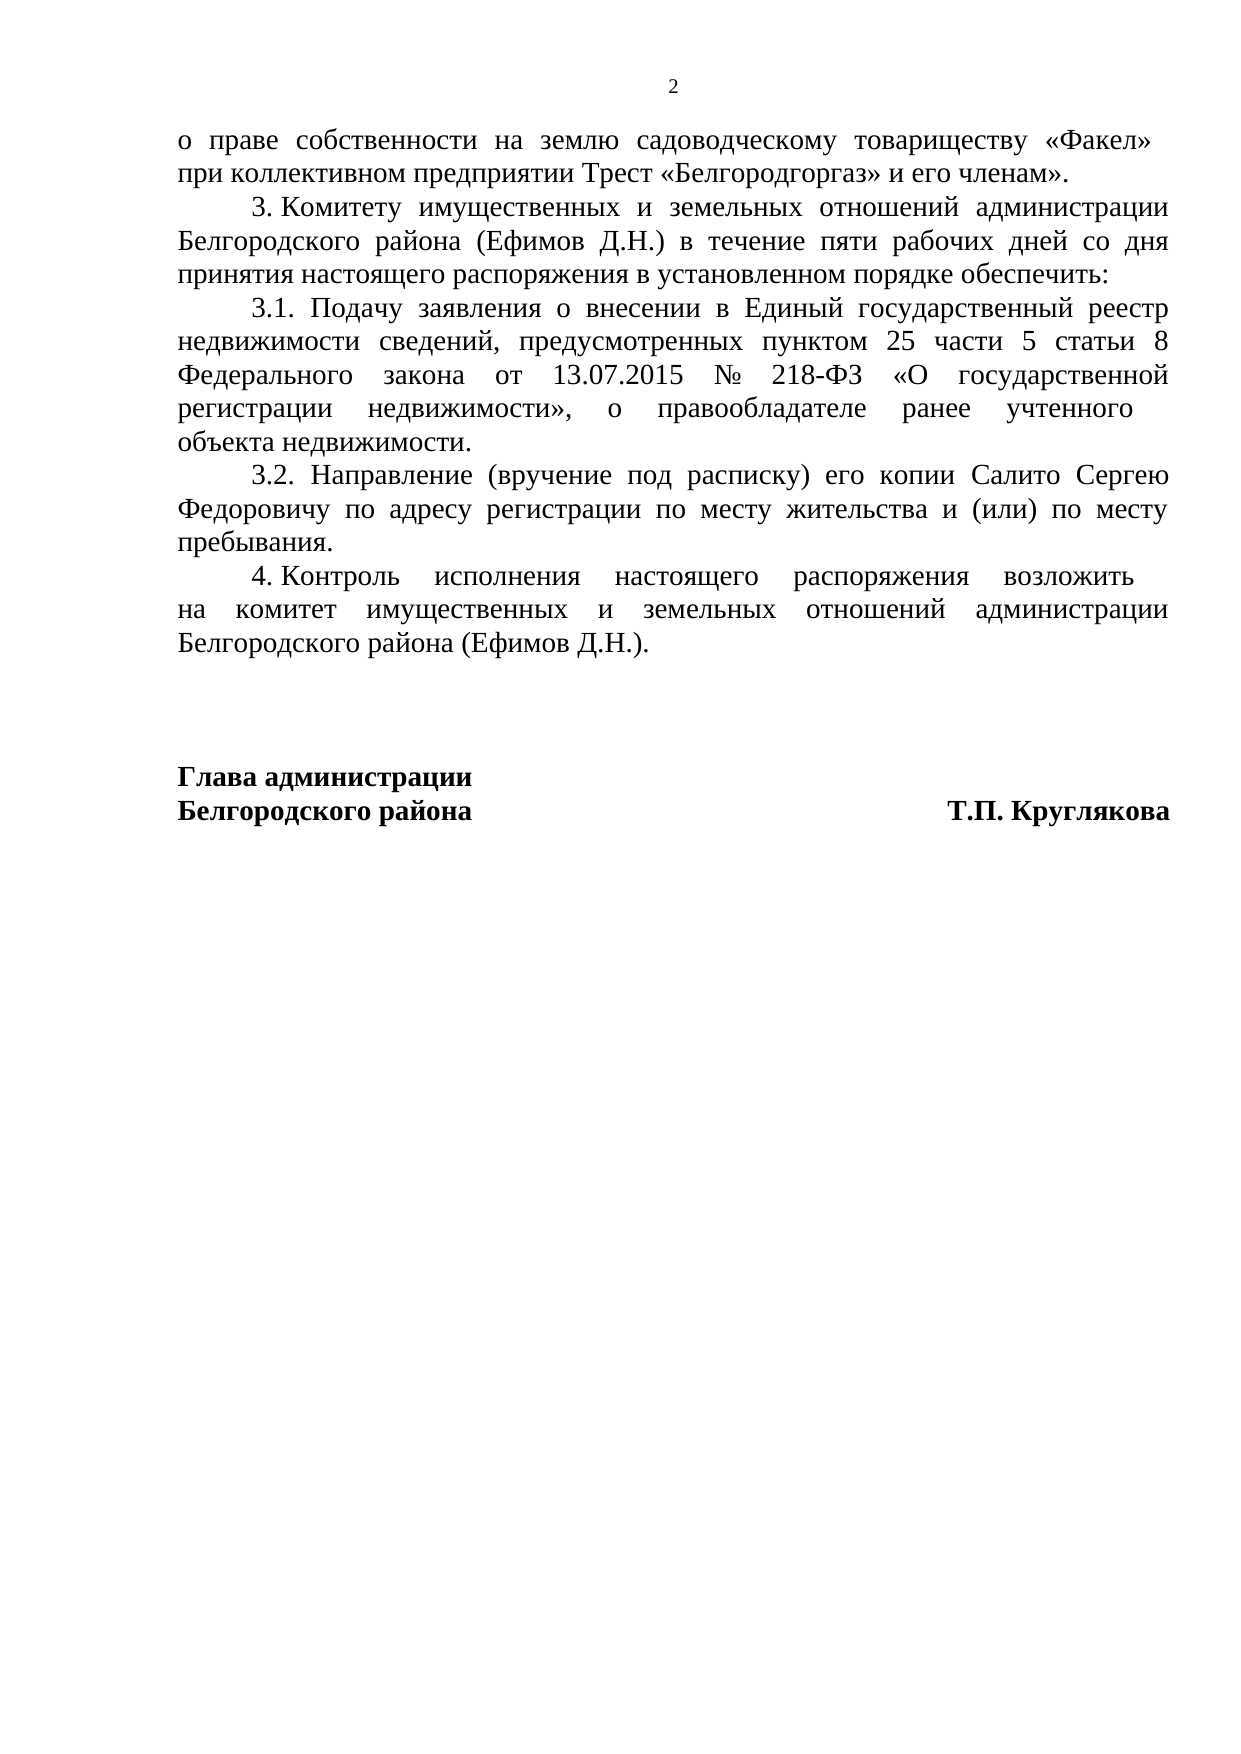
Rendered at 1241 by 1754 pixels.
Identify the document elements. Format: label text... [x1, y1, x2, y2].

list Направление (вручение под расписку) его копии Салито Сергею Федоровичу по адресу регистрации по месту жительства и (или) по месту пребывания. [177, 457, 1169, 558]
table_header Глава администрации Белгородского района [166, 759, 709, 826]
list Комитету имущественных и земельных отношений администрации Белгородского района (Ефимов Д.Н.) в течение пяти рабочих дней со дня принятия настоящего распоряжения в установленном порядке обеспечить: [177, 189, 1169, 290]
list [177, 122, 1169, 189]
table_header Т.П. Круглякова [709, 759, 1181, 826]
list Контроль исполнения настоящего распоряжения возложить на комитет имущественных и земельных отношений администрации Белгородского района (Ефимов Д.Н.). [177, 558, 1169, 659]
list Подачу заявления о внесении в Единый государственный реестр недвижимости сведений, предусмотренных пунктом 25 части 5 статьи 8 Федерального закона от 13.07.2015 № 218-ФЗ «О государственной регистрации недвижимости», о правообладателе ранее учтенного объекта недвижимости. [177, 290, 1169, 457]
